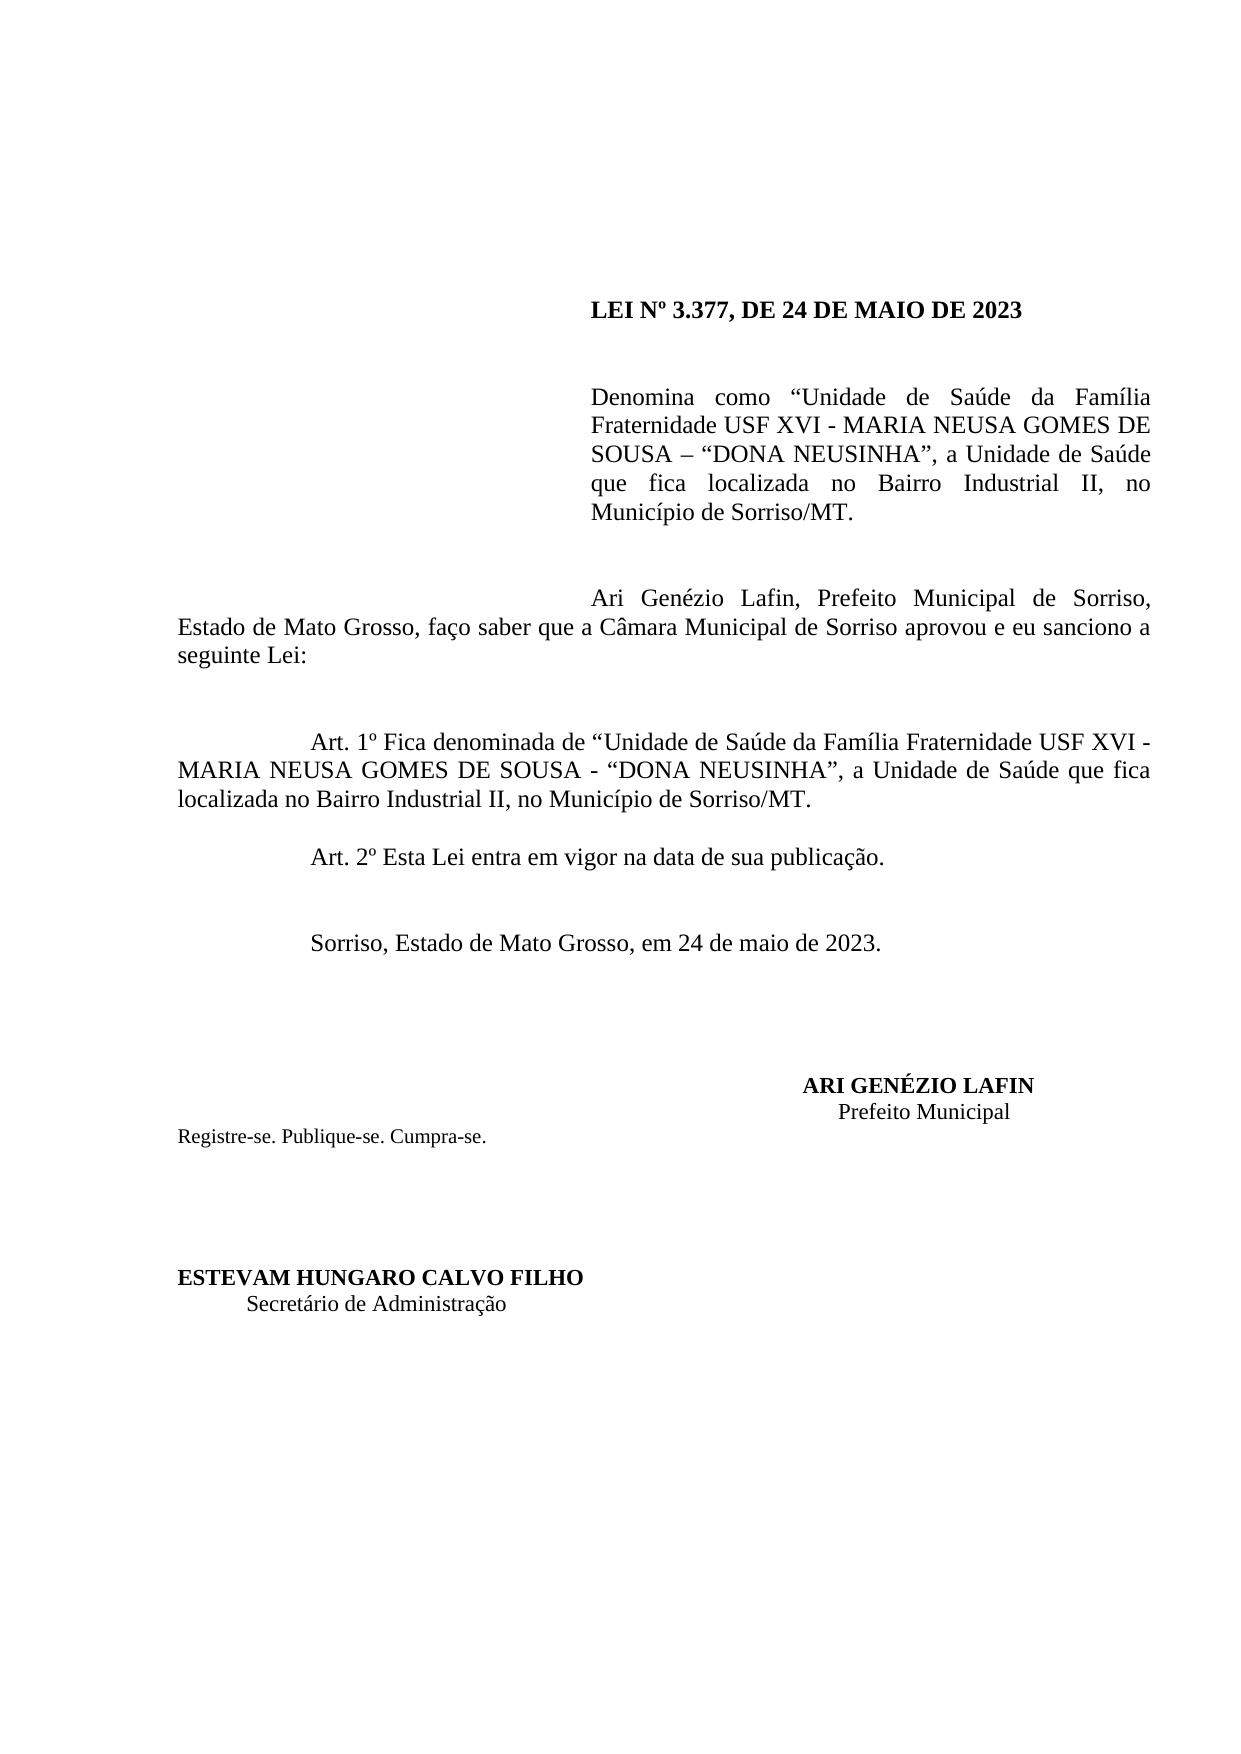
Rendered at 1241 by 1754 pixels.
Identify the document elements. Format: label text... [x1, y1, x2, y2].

text LEI Nº 3.377, DE 24 DE MAIO DE 2023 [532, 295, 1152, 324]
text Prefeito Municipal [177, 1098, 1152, 1124]
text Sorriso, Estado de Mato Grosso, em 24 de maio de 2023. [177, 928, 1152, 957]
text Secretário de Administração [177, 1290, 1152, 1316]
text Art. 1º Fica denominada de “Unidade de Saúde da Família Fraternidade USF XVI - MARIA NEUSA GOMES DE SOUSA - “DONA NEUSINHA”, a Unidade de Saúde que fica localizada no Bairro Industrial II, no Município de Sorriso/MT. [177, 727, 1152, 813]
text Art. 2º Esta Lei entra em vigor na data de sua publicação. [177, 842, 1152, 870]
text ESTEVAM HUNGARO CALVO FILHO [177, 1264, 1152, 1290]
text ARI GENÉZIO LAFIN [177, 1072, 1152, 1098]
text Denomina como “Unidade de Saúde da Família Fraternidade USF XVI - MARIA NEUSA GOMES DE SOUSA – “DONA NEUSINHA”, a Unidade de Saúde que fica localizada no Bairro Industrial II, no Município de Sorriso/MT. [591, 382, 1152, 525]
text Registre-se. Publique-se. Cumpra-se. [177, 1124, 1152, 1148]
text Ari Genézio Lafin, Prefeito Municipal de Sorriso, Estado de Mato Grosso, faço saber que a Câmara Municipal de Sorriso aprovou e eu sanciono a seguinte Lei: [177, 583, 1152, 669]
